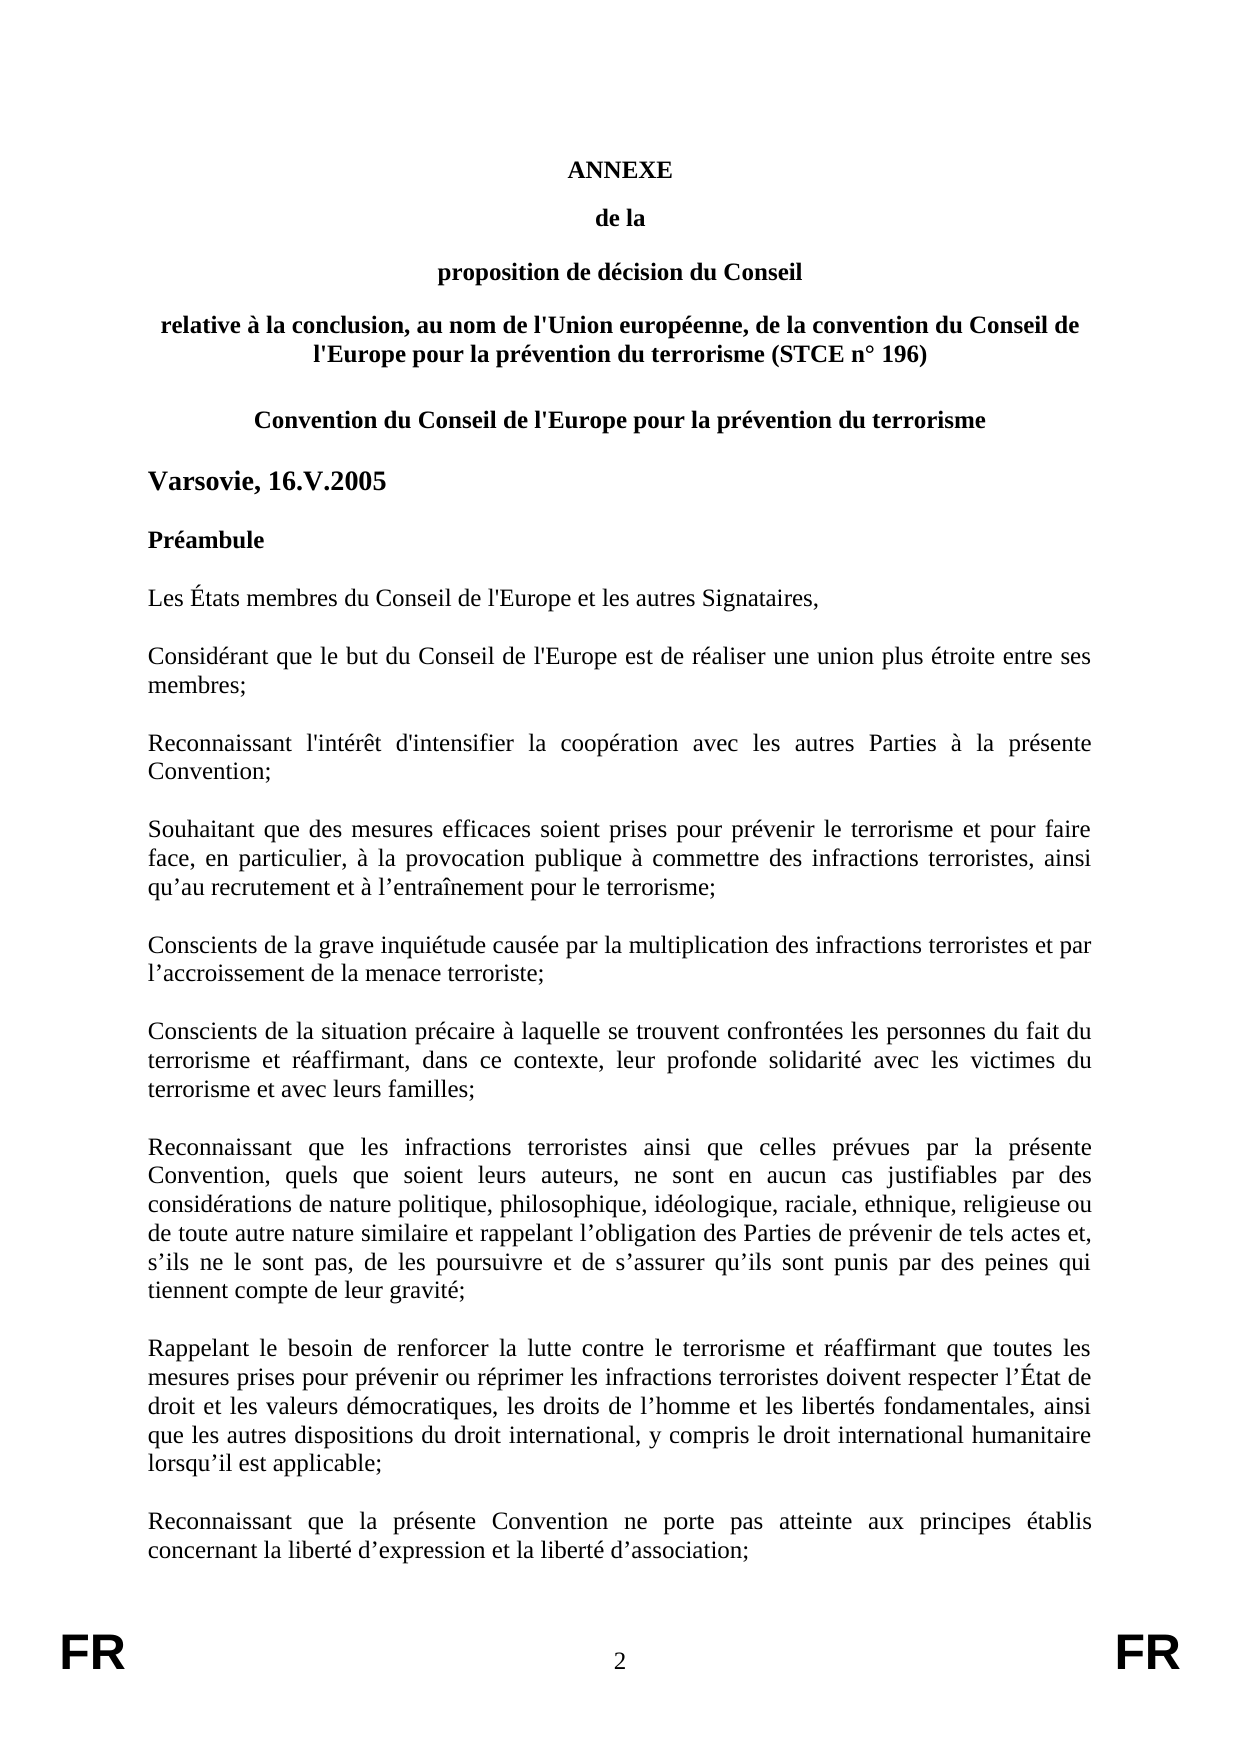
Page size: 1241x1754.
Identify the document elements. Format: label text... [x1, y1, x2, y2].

text Conscients de la situation précaire à laquelle se trouvent confrontées les personnes du fait du terrorisme et réaffirmant, dans ce contexte, leur profonde solidarité avec les victimes du terrorisme et avec leurs familles; [148, 1016, 1093, 1103]
text proposition de décision du Conseil [148, 257, 1093, 286]
text Conscients de la grave inquiétude causée par la multiplication des infractions terroristes et par l’accroissement de la menace terroriste; [148, 930, 1093, 987]
text Rappelant le besoin de renforcer la lutte contre le terrorisme et réaffirmant que toutes les mesures prises pour prévenir ou réprimer les infractions terroristes doivent respecter l’État de droit et les valeurs démocratiques, les droits de l’homme et les libertés fondamentales, ainsi que les autres dispositions du droit international, y compris le droit international humanitaire lorsqu’il est applicable; [148, 1333, 1093, 1477]
text Préambule [148, 525, 1093, 554]
text Reconnaissant l'intérêt d'intensifier la coopération avec les autres Parties à la présente Convention; [148, 728, 1093, 785]
text Considérant que le but du Conseil de l'Europe est de réaliser une union plus étroite entre ses membres; [148, 641, 1093, 698]
text Souhaitant que des mesures efficaces soient prises pour prévenir le terrorisme et pour faire face, en particulier, à la provocation publique à commettre des infractions terroristes, ainsi qu’au recrutement et à l’entraînement pour le terrorisme; [148, 814, 1093, 901]
text Reconnaissant que les infractions terroristes ainsi que celles prévues par la présente Convention, quels que soient leurs auteurs, ne sont en aucun cas justifiables par des considérations de nature politique, philosophique, idéologique, raciale, ethnique, religieuse ou de toute autre nature similaire et rappelant l’obligation des Parties de prévenir de tels actes et, s’ils ne le sont pas, de les poursuivre et de s’assurer qu’ils sont punis par des peines qui tiennent compte de leur gravité; [148, 1132, 1093, 1304]
text Les États membres du Conseil de l'Europe et les autres Signataires, [148, 583, 1093, 612]
text Convention du Conseil de l'Europe pour la prévention du terrorisme [148, 406, 1093, 434]
text relative à la conclusion, au nom de l'Union européenne, de la convention du Conseil de l'Europe pour la prévention du terrorisme (STCE n° 196) [148, 311, 1093, 368]
text ANNEXE [148, 156, 1093, 184]
text de la [148, 203, 1093, 232]
text Reconnaissant que la présente Convention ne porte pas atteinte aux principes établis concernant la liberté d’expression et la liberté d’association; [148, 1506, 1093, 1564]
text Varsovie, 16.V.2005 [148, 463, 1093, 496]
